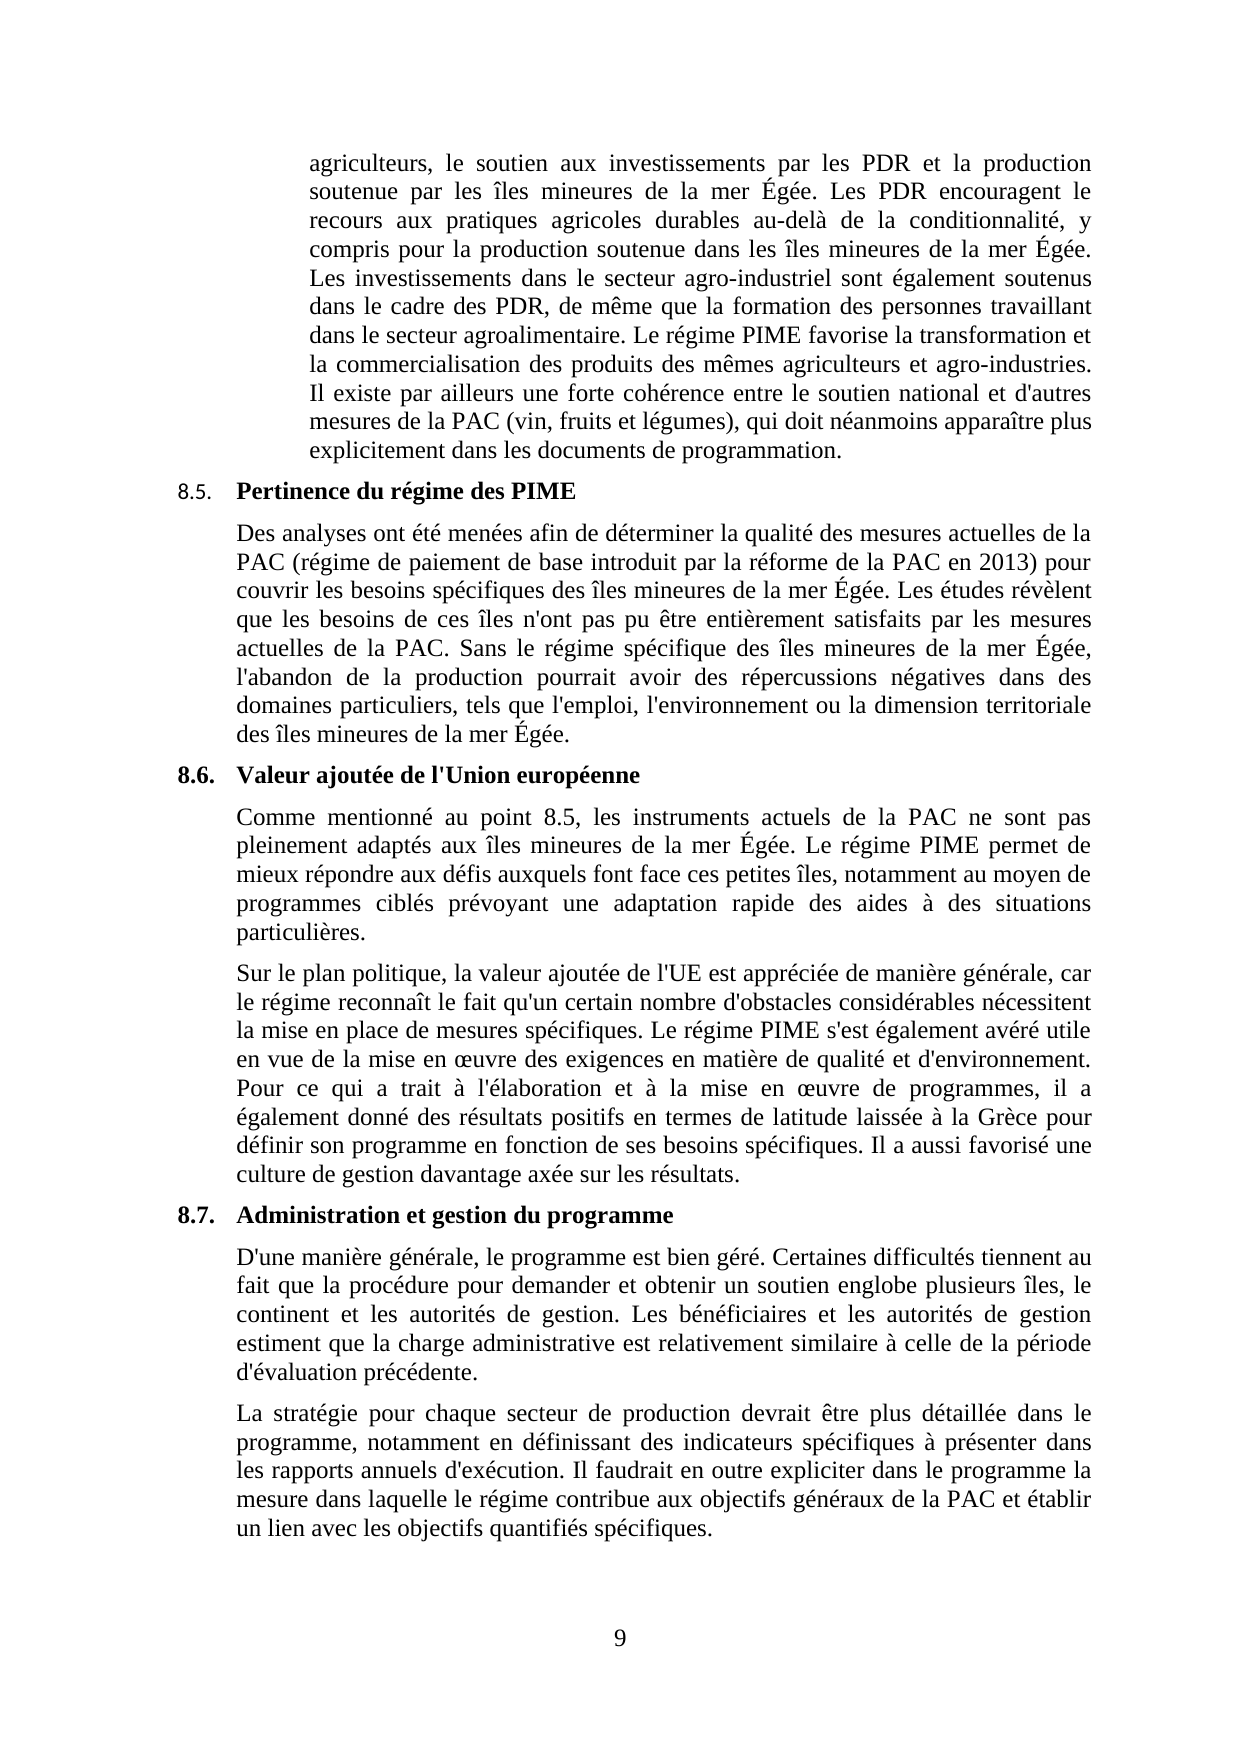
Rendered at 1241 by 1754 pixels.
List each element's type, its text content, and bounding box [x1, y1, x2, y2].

text La stratégie pour chaque secteur de production devrait être plus détaillée dans le programme, notamment en définissant des indicateurs spécifiques à présenter dans les rapports annuels d'exécution. Il faudrait en outre expliciter dans le programme la mesure dans laquelle le régime contribue aux objectifs généraux de la PAC et établir un lien avec les objectifs quantifiés spécifiques. [236, 1398, 1093, 1542]
text Des analyses ont été menées afin de déterminer la qualité des mesures actuelles de la PAC (régime de paiement de base introduit par la réforme de la PAC en 2013) pour couvrir les besoins spécifiques des îles mineures de la mer Égée. Les études révèlent que les besoins de ces îles n'ont pas pu être entièrement satisfaits par les mesures actuelles de la PAC. Sans le régime spécifique des îles mineures de la mer Égée, l'abandon de la production pourrait avoir des répercussions négatives dans des domaines particuliers, tels que l'emploi, l'environnement ou la dimension territoriale des îles mineures de la mer Égée. [236, 518, 1093, 748]
subtitle Pertinence du régime des PIME [177, 476, 1093, 505]
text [309, 148, 1093, 464]
subtitle Valeur ajoutée de l'Union européenne [177, 760, 1093, 789]
text D'une manière générale, le programme est bien géré. Certaines difficultés tiennent au fait que la procédure pour demander et obtenir un soutien englobe plusieurs îles, le continent et les autorités de gestion. Les bénéficiaires et les autorités de gestion estiment que la charge administrative est relativement similaire à celle de la période d'évaluation précédente. [236, 1242, 1093, 1385]
text Comme mentionné au point 8.5, les instruments actuels de la PAC ne sont pas pleinement adaptés aux îles mineures de la mer Égée. Le régime PIME permet de mieux répondre aux défis auxquels font face ces petites îles, notamment au moyen de programmes ciblés prévoyant une adaptation rapide des aides à des situations particulières. [236, 802, 1093, 945]
text Sur le plan politique, la valeur ajoutée de l'UE est appréciée de manière générale, car le régime reconnaît le fait qu'un certain nombre d'obstacles considérables nécessitent la mise en place de mesures spécifiques. Le régime PIME s'est également avéré utile en vue de la mise en œuvre des exigences en matière de qualité et d'environnement. Pour ce qui a trait à l'élaboration et à la mise en œuvre de programmes, il a également donné des résultats positifs en termes de latitude laissée à la Grèce pour définir son programme en fonction de ses besoins spécifiques. Il a aussi favorisé une culture de gestion davantage axée sur les résultats. [236, 958, 1093, 1188]
subtitle Administration et gestion du programme [177, 1200, 1093, 1229]
